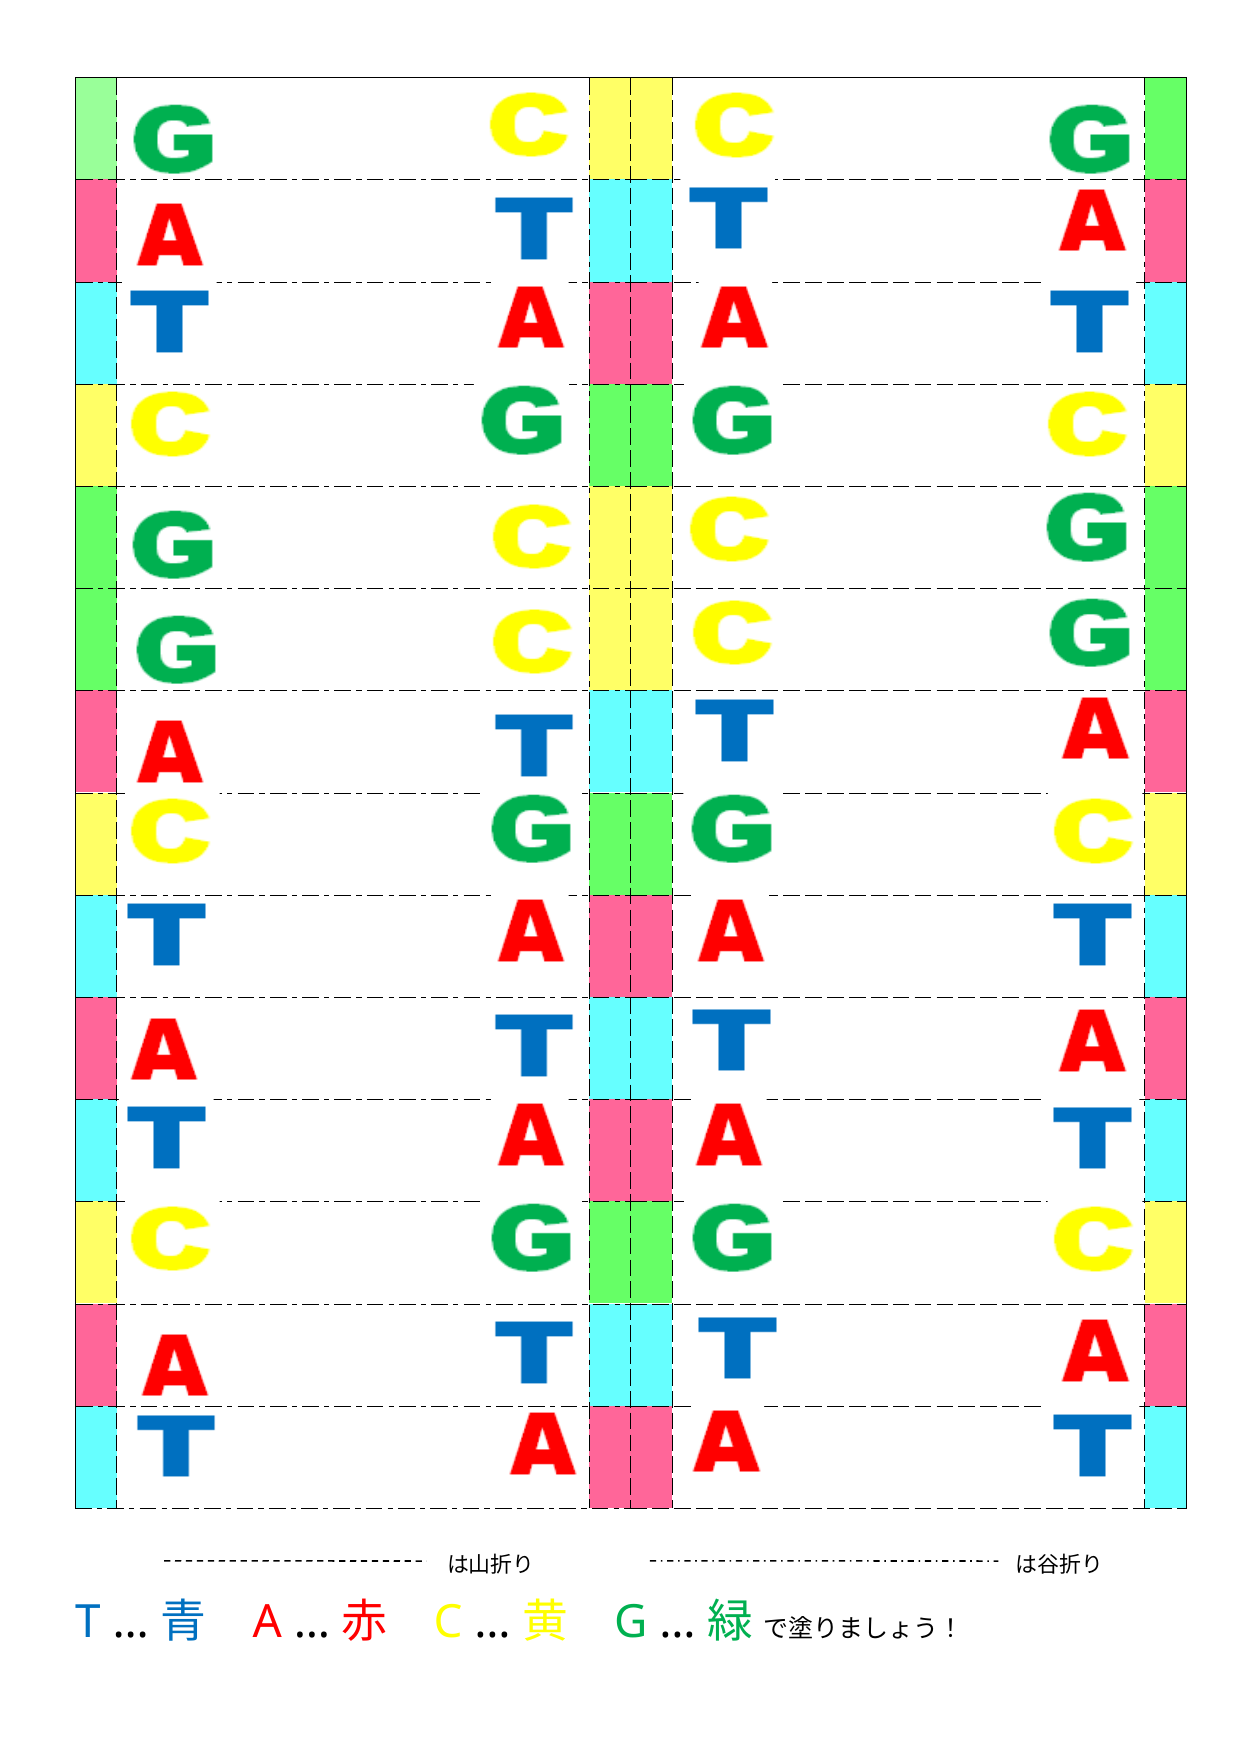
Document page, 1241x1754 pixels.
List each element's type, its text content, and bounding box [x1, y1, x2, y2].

table_cell [672, 895, 1145, 997]
table_cell [76, 588, 117, 690]
picture [473, 383, 569, 458]
table_cell [117, 1304, 589, 1406]
table_cell [672, 282, 1145, 384]
picture [139, 1329, 213, 1403]
table_cell [631, 1099, 672, 1201]
table_cell [631, 690, 672, 792]
picture [1060, 1314, 1134, 1389]
table_cell [117, 690, 589, 792]
picture [698, 281, 773, 355]
table_header [631, 78, 672, 179]
picture [486, 499, 581, 573]
picture [1038, 491, 1134, 565]
picture [686, 691, 782, 766]
picture [134, 198, 208, 273]
picture [128, 1407, 223, 1481]
table_cell [672, 179, 1145, 282]
table_cell [117, 486, 589, 588]
table_cell [631, 793, 672, 895]
picture [695, 894, 769, 969]
table_cell [589, 384, 631, 486]
table_cell [117, 588, 589, 690]
table_cell [1145, 1304, 1186, 1406]
table_cell [672, 486, 1145, 588]
picture [1047, 1201, 1143, 1276]
table_cell [589, 895, 631, 997]
table_cell [117, 1201, 589, 1303]
picture [486, 1313, 581, 1388]
table_cell [589, 1406, 631, 1508]
table_cell [631, 1406, 672, 1508]
picture [1041, 596, 1137, 670]
table_cell [76, 1099, 117, 1201]
table_cell [589, 1304, 631, 1406]
table_cell [76, 895, 117, 997]
picture [683, 792, 778, 866]
table_cell [1145, 690, 1186, 792]
picture [688, 87, 783, 162]
table_cell [1145, 282, 1186, 384]
table_cell [117, 793, 589, 895]
picture [680, 179, 775, 253]
picture [684, 383, 779, 458]
table_cell [117, 895, 589, 997]
table_cell [631, 486, 672, 588]
picture [684, 1201, 779, 1275]
picture [1044, 1099, 1140, 1173]
table_cell [672, 588, 1145, 690]
picture [1047, 793, 1143, 868]
table_cell [117, 1406, 589, 1508]
table_cell [1145, 384, 1186, 486]
picture [1041, 102, 1137, 177]
table_cell [631, 384, 672, 486]
table_cell [117, 384, 589, 486]
picture [486, 1007, 581, 1081]
table_cell [76, 1201, 117, 1303]
table_cell [117, 179, 589, 282]
table_cell [589, 997, 631, 1099]
table_cell [589, 486, 631, 588]
table_cell [672, 1304, 1145, 1406]
picture [1044, 896, 1140, 970]
table_cell [117, 1099, 589, 1201]
picture [125, 102, 220, 177]
table_cell [672, 997, 1145, 1099]
picture [689, 1309, 785, 1383]
picture [683, 491, 778, 566]
picture [483, 87, 578, 161]
picture [118, 896, 214, 970]
table_cell [631, 179, 672, 282]
table_cell [589, 282, 631, 384]
table_cell [1145, 895, 1186, 997]
table_cell [631, 895, 672, 997]
table_cell [631, 997, 672, 1099]
picture [122, 282, 217, 357]
picture [483, 1201, 578, 1275]
table_cell [1145, 179, 1186, 282]
table_cell [1145, 486, 1186, 588]
table_cell [76, 690, 117, 792]
table_cell [589, 690, 631, 792]
picture [483, 792, 578, 866]
picture [128, 1013, 202, 1087]
picture [507, 1408, 581, 1482]
table_cell [117, 997, 589, 1099]
table_cell [589, 793, 631, 895]
table_cell [589, 1099, 631, 1201]
table_cell [589, 588, 631, 690]
table_cell [672, 1201, 1145, 1303]
table_header [76, 78, 117, 179]
table_cell [589, 1201, 631, 1303]
table_cell [672, 384, 1145, 486]
picture [686, 595, 782, 669]
picture [1041, 386, 1137, 461]
table_cell [117, 282, 589, 384]
picture [486, 604, 582, 678]
table_cell [672, 1099, 1145, 1201]
picture [118, 1099, 214, 1173]
table_cell [631, 1201, 672, 1303]
picture [1056, 184, 1131, 258]
table_cell [672, 1406, 1145, 1508]
table_cell [1145, 1406, 1186, 1508]
picture [1044, 1406, 1140, 1481]
table_cell [589, 179, 631, 282]
picture [486, 706, 581, 781]
table_cell [76, 793, 117, 895]
table_cell [76, 486, 117, 588]
table_cell [631, 588, 672, 690]
table_cell [672, 690, 1145, 792]
picture [1041, 282, 1137, 357]
picture [125, 386, 220, 461]
table_cell [76, 384, 117, 486]
table_cell [1145, 997, 1186, 1099]
picture [495, 894, 569, 969]
picture [134, 715, 208, 790]
table_cell [76, 179, 117, 282]
table_header [1145, 78, 1186, 179]
table_cell [631, 282, 672, 384]
picture [683, 1001, 779, 1075]
table_header [589, 78, 631, 179]
picture [691, 1405, 765, 1479]
picture [495, 281, 569, 355]
table_cell [1145, 1201, 1186, 1303]
table_cell [76, 1304, 117, 1406]
picture [495, 1099, 569, 1173]
table_cell [672, 793, 1145, 895]
table_header [672, 78, 1145, 179]
picture [1056, 1005, 1130, 1079]
picture [486, 189, 581, 264]
text は山折り は谷折り [75, 1545, 1165, 1582]
picture [128, 613, 223, 687]
table_cell [1145, 588, 1186, 690]
picture [1060, 692, 1134, 766]
table_cell [1145, 793, 1186, 895]
picture [125, 793, 220, 868]
table_cell [76, 282, 117, 384]
table_cell [76, 1406, 117, 1508]
text T … 青 A … 赤 C … 黄 G … 緑 で塗りましょう！ [75, 1582, 1165, 1654]
picture [125, 1201, 220, 1275]
table_cell [76, 997, 117, 1099]
picture [125, 508, 220, 582]
picture [693, 1099, 767, 1173]
table_cell [1145, 1099, 1186, 1201]
table_cell [631, 1304, 672, 1406]
table_header [117, 78, 589, 179]
